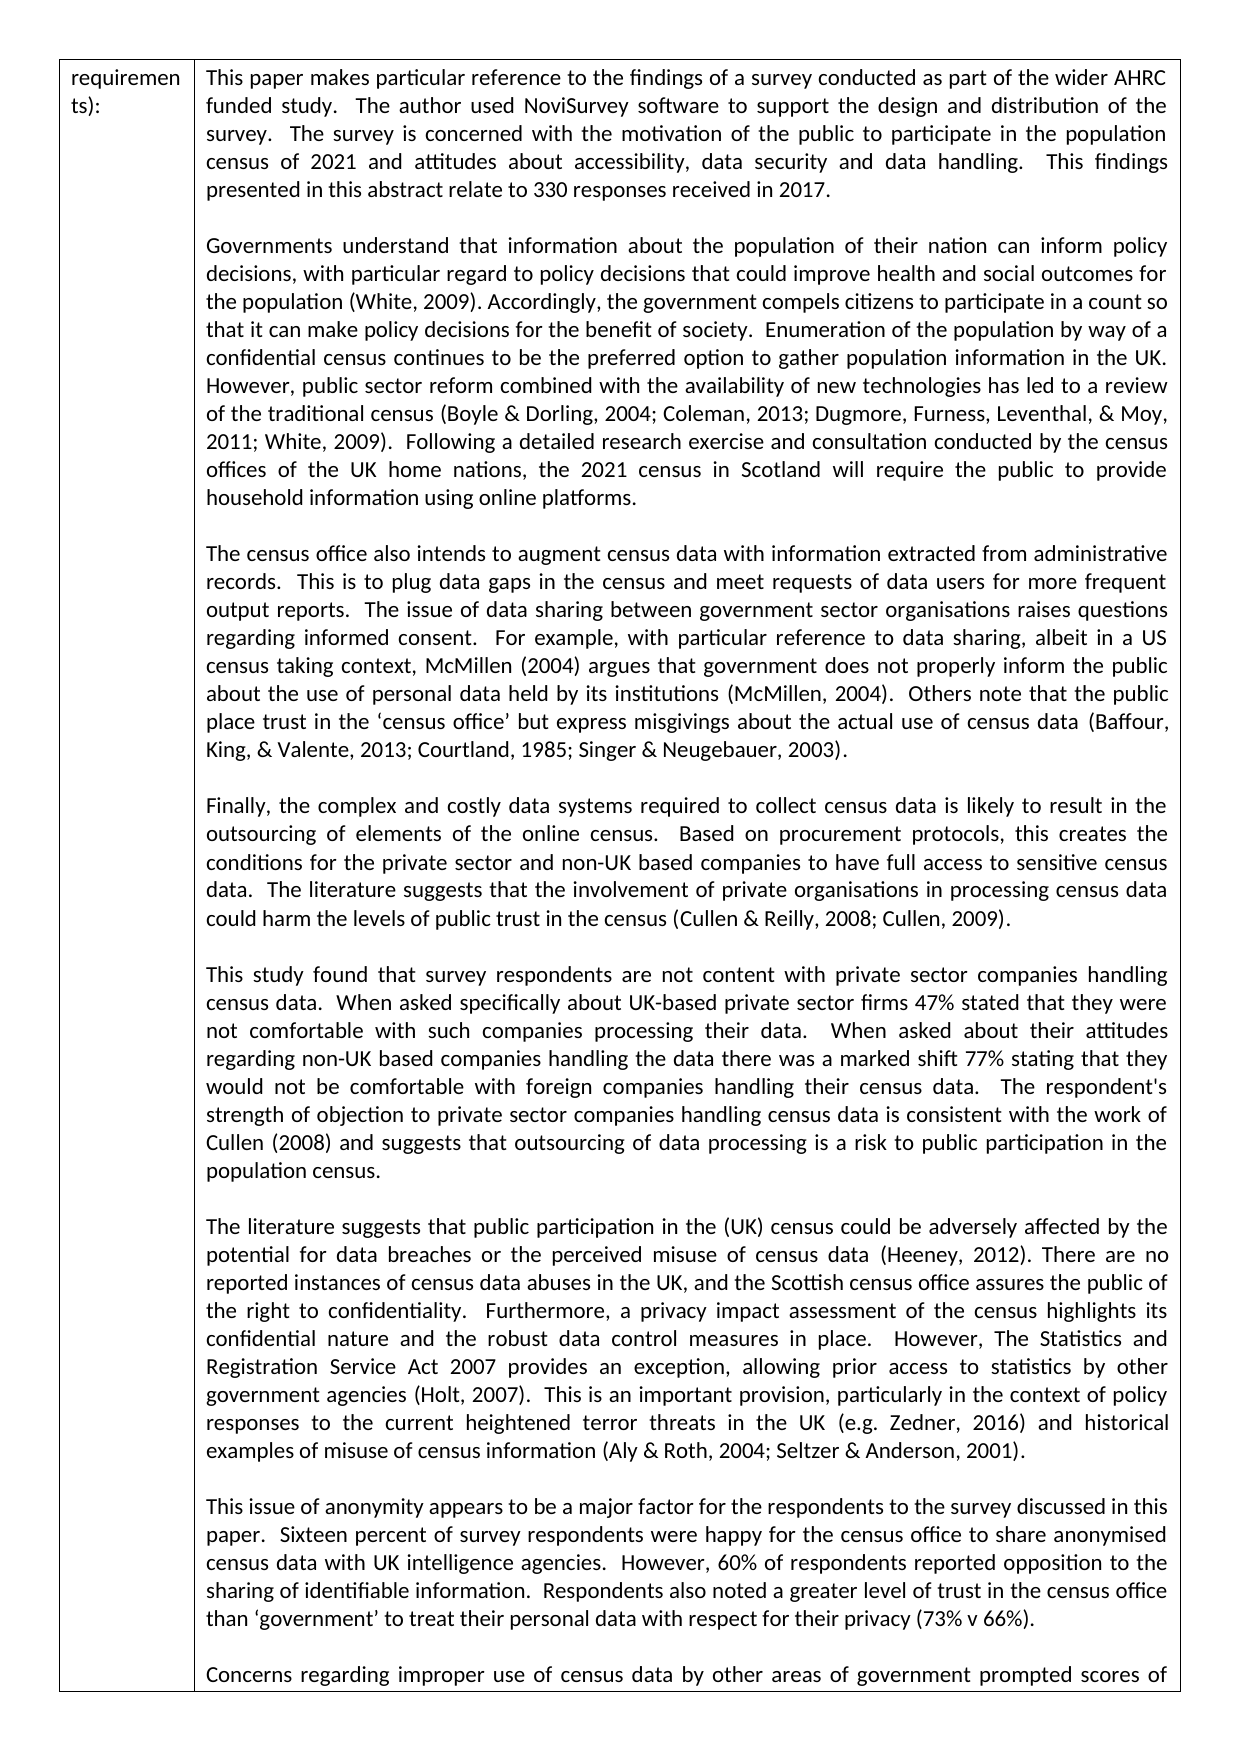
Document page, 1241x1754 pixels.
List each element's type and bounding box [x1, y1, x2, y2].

table_cell [60, 60, 194, 1691]
table_cell [195, 60, 1180, 1691]
